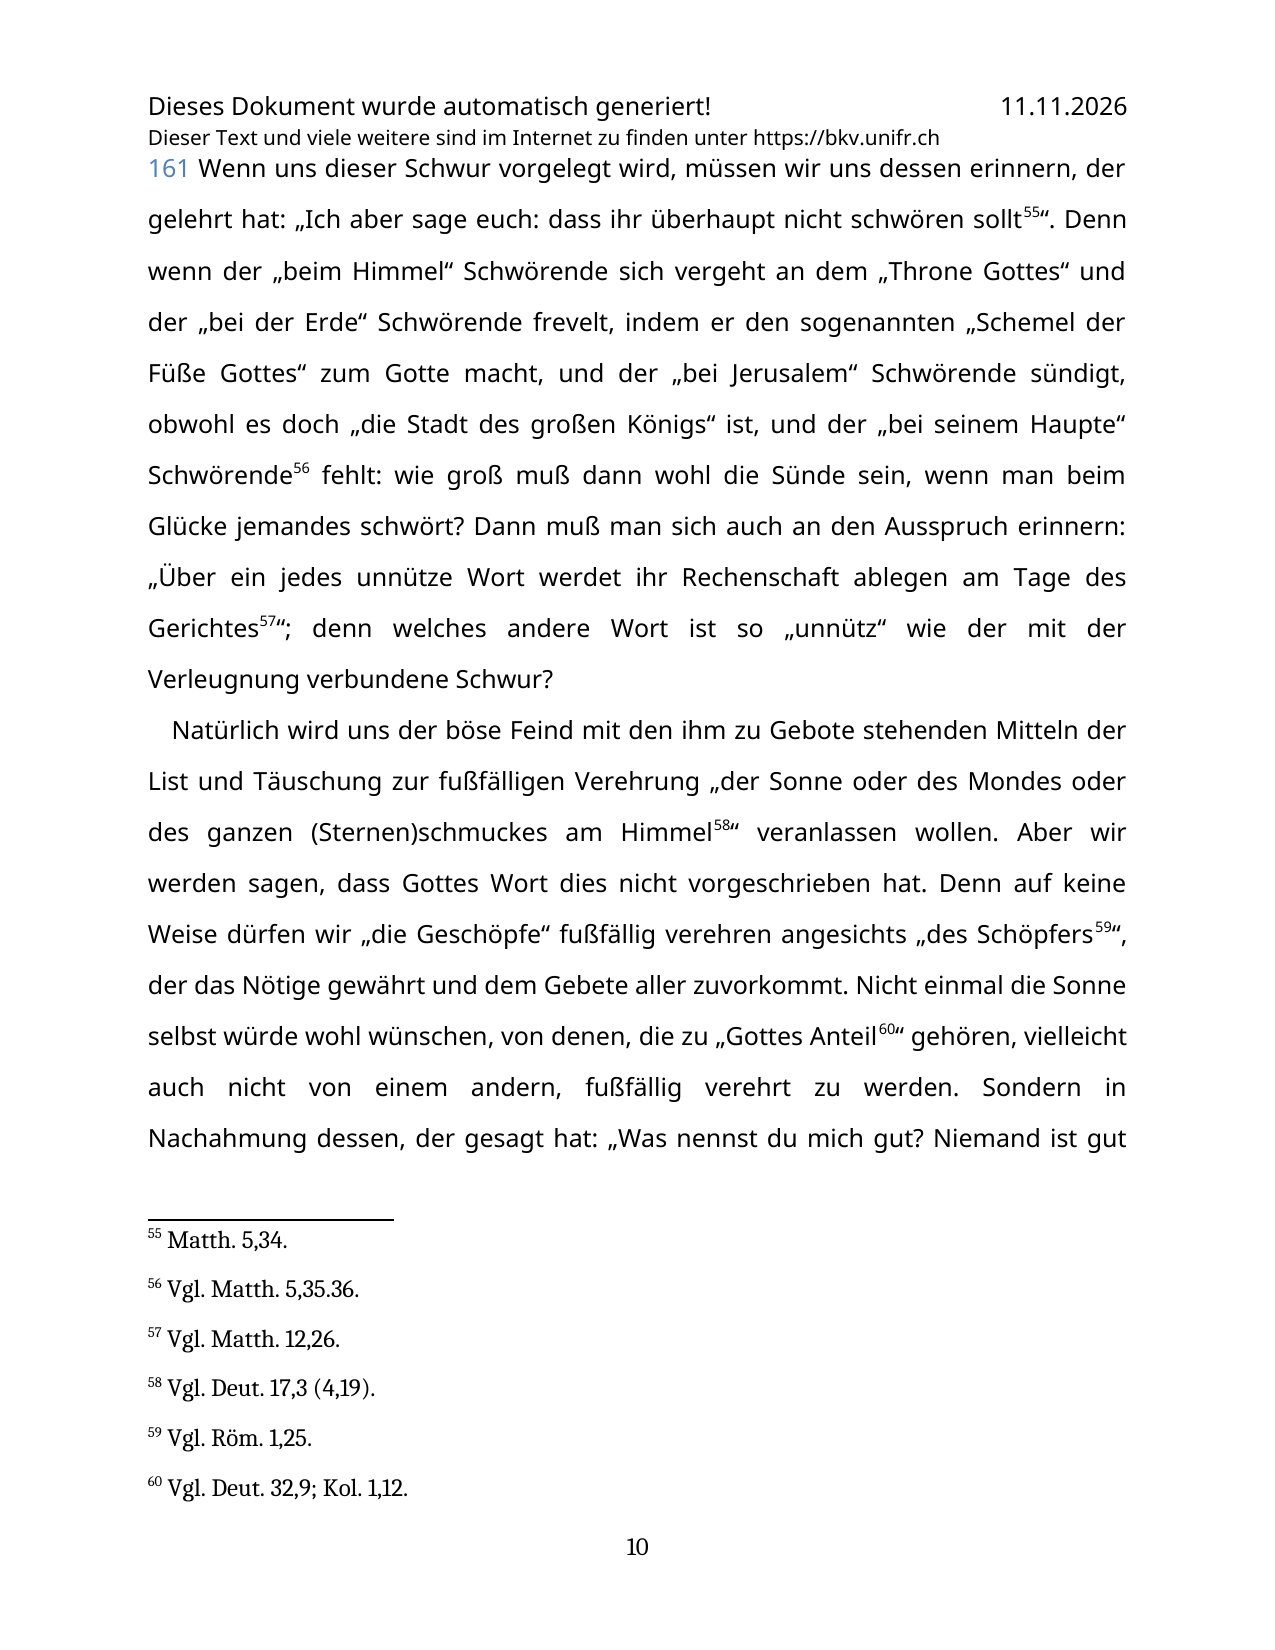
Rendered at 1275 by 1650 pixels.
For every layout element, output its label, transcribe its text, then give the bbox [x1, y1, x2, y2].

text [148, 712, 1127, 1155]
text Aber wenn wirklich „jedes böse Wort dem Herrn, deinem Gotte, ein Greuel ist“, ein wie großer Greuel muß dann wohl das böse Wort der Verleugnung sein, und das böse Wort der Anrufung eines andern Gottes und der böse Schwur bei dem Glück (τύχη) der Menschen, einem Dinge, das der sicheren Grundlage entbehrt? S. 161 Wenn uns dieser Schwur vorgelegt wird, müssen wir uns dessen erinnern, der gelehrt hat: „Ich aber sage euch: dass ihr überhaupt nicht schwören sollt“. Denn wenn der „beim Himmel“ Schwörende sich vergeht an dem „Throne Gottes“ und der „bei der Erde“ Schwörende frevelt, indem er den sogenannten „Schemel der Füße Gottes“ zum Gotte macht, und der „bei Jerusalem“ Schwörende sündigt, obwohl es doch „die Stadt des großen Königs“ ist, und der „bei seinem Haupte“ Schwörende fehlt: wie groß muß dann wohl die Sünde sein, wenn man beim Glücke jemandes schwört? Dann muß man sich auch an den Ausspruch erinnern: „Über ein jedes unnütze Wort werdet ihr Rechenschaft ablegen am Tage des Gerichtes“; denn welches andere Wort ist so „unnütz“ wie der mit der Verleugnung verbundene Schwur? [148, 151, 1127, 696]
